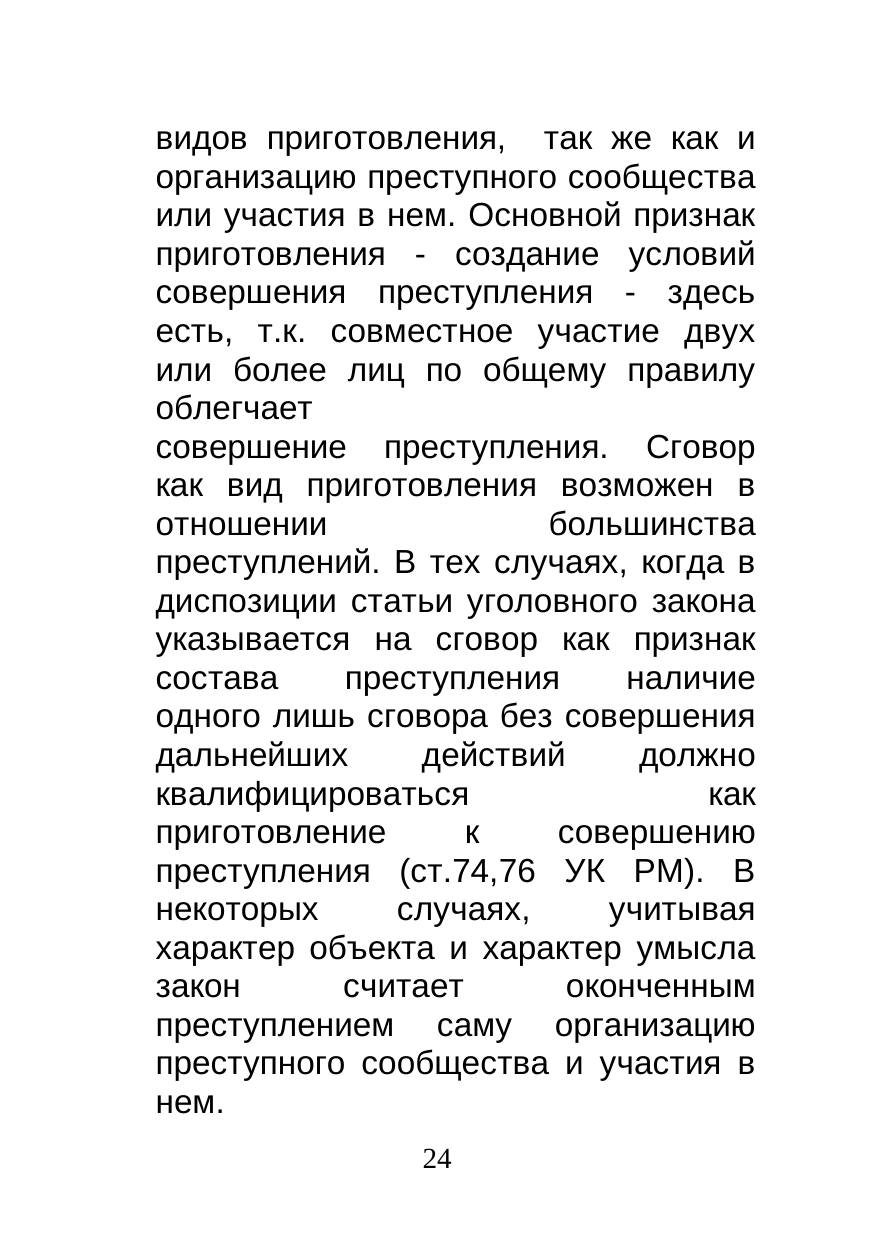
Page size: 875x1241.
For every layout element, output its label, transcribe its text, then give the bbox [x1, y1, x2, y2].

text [155, 118, 756, 426]
text совершение преступления. Сговор как вид приготовления возможен в отношении большинства преступлений. В тех случаях, когда в диспозиции статьи уголовного закона указывается на сговор как признак состава преступления наличие одного лишь сговора без совершения дальнейших действий должно квалифицироваться как приготовление к совершению преступления (ст.74,76 УК РМ). В некоторых случаях, учитывая характер объекта и характер умысла закон считает оконченным преступлением саму организацию преступного сообщества и участия в нем. [155, 426, 756, 1120]
